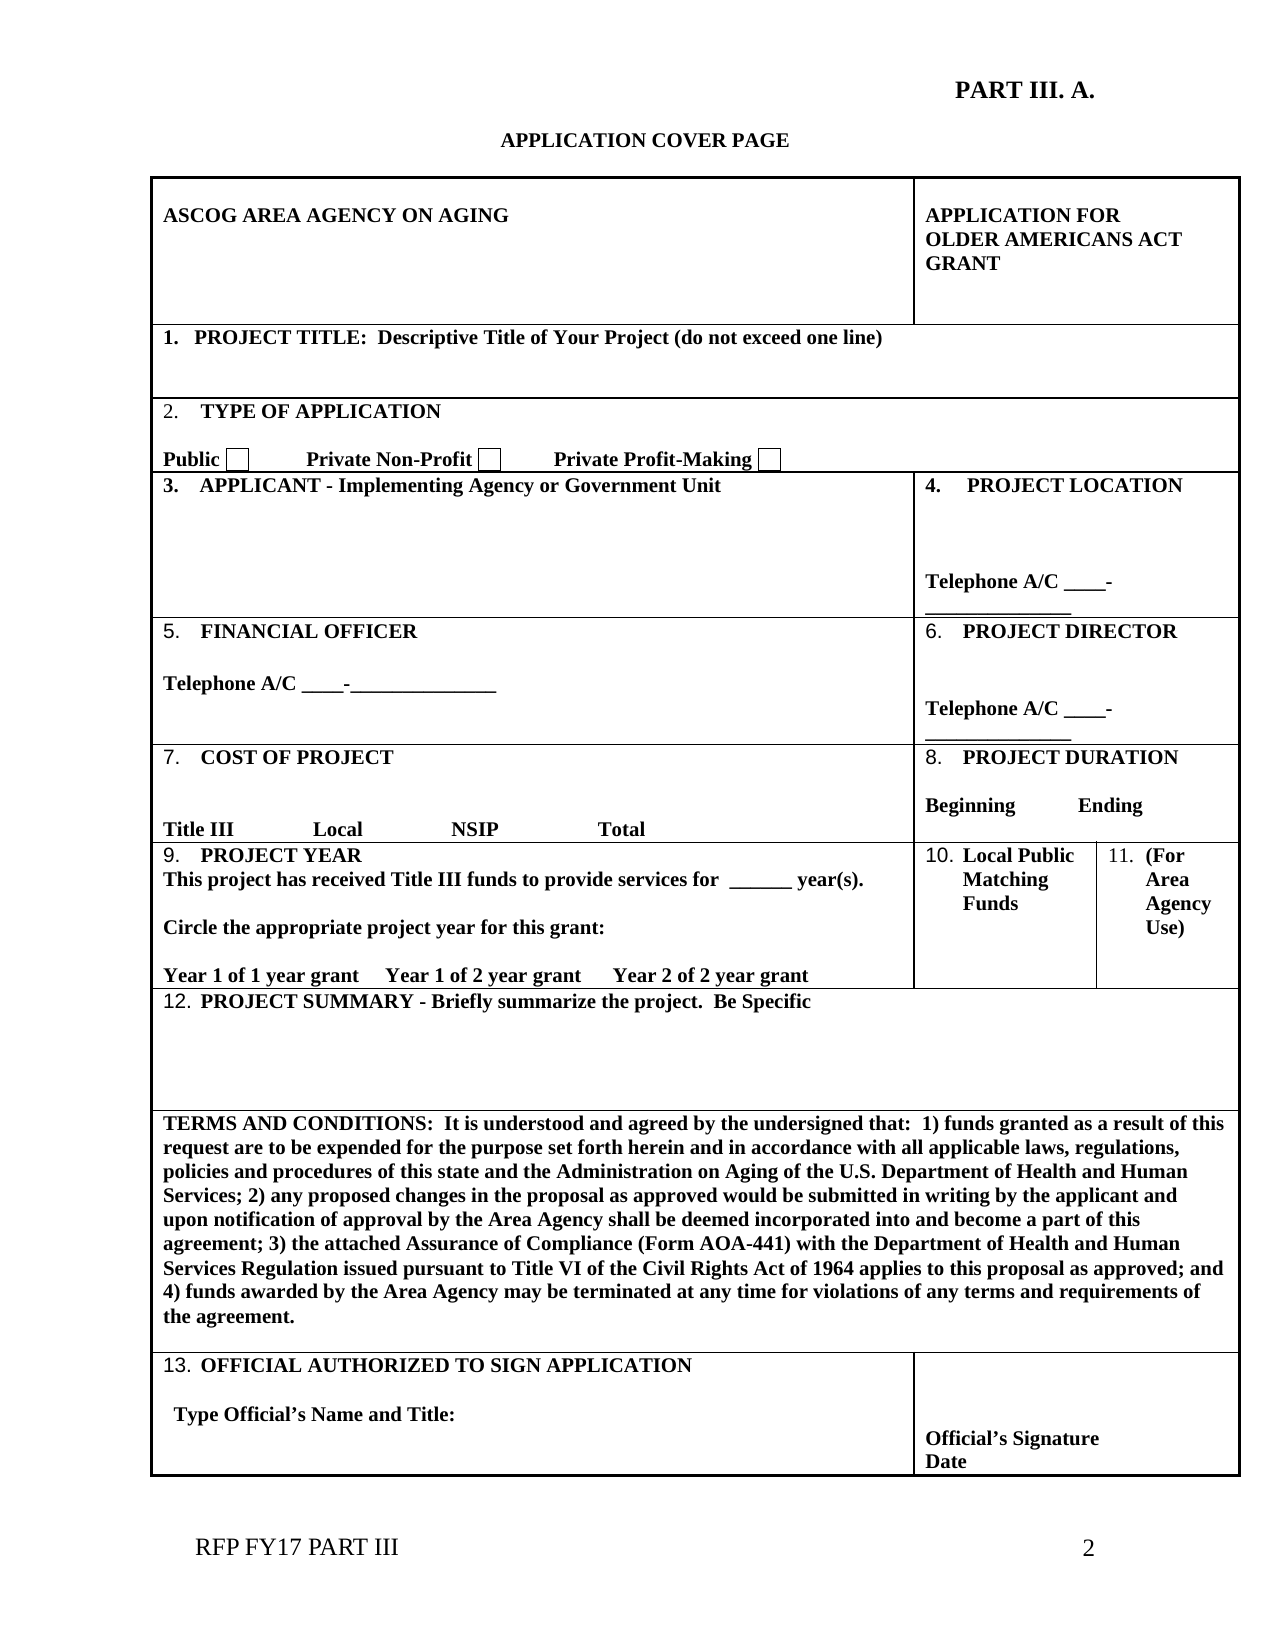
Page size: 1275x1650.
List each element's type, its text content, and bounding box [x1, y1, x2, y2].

table_cell FINANCIAL OFFICER Telephone A/C ____-______________ [153, 618, 913, 743]
text PART III. A. [195, 75, 1095, 104]
table_cell TERMS AND CONDITIONS: It is understood and agreed by the undersigned that: 1) funds granted as a result of this request are to be expended for the purpose set forth herein and in accordance with all applicable laws, regulations, policies and procedures of this state and the Administration on Aging of the U.S. Department of Health and Human Services; 2) any proposed changes in the proposal as approved would be submitted in writing by the applicant and upon notification of approval by the Area Agency shall be deemed incorporated into and become a part of this agreement; 3) the attached Assurance of Compliance (Form AOA-441) with the Department of Health and Human Services Regulation issued pursuant to Title VI of the Civil Rights Act of 1964 applies to this proposal as approved; and 4) funds awarded by the Area Agency may be terminated at any time for violations of any terms and requirements of the agreement. [153, 1111, 1238, 1352]
table_cell 4. PROJECT LOCATION Telephone A/C ____-______________ [915, 473, 1238, 617]
table_cell PROJECT YEAR This project has received Title III funds to provide services for ______ year(s). Circle the appropriate project year for this grant: Year 1 of 1 year grant Year 1 of 2 year grant Year 2 of 2 year grant [153, 843, 913, 987]
text APPLICATION COVER PAGE [195, 128, 1095, 152]
table_cell Local Public Matching Funds [915, 843, 1096, 987]
table_cell COST OF PROJECT Title III Local NSIP Total [153, 745, 913, 841]
table_cell PROJECT SUMMARY - Briefly summarize the project. Be Specific [153, 989, 1238, 1109]
table_cell 1. PROJECT TITLE: Descriptive Title of Your Project (do not exceed one line) [153, 325, 1238, 397]
table_cell PROJECT DURATION Beginning Ending [915, 745, 1238, 841]
table_cell (For Area Agency Use) [1097, 843, 1238, 987]
table_cell PROJECT DIRECTOR Telephone A/C ____-______________ [915, 618, 1238, 743]
table_cell Official’s Signature Date [915, 1353, 1238, 1474]
table_header APPLICATION FOR OLDER AMERICANS ACT GRANT [915, 179, 1238, 323]
table_cell TYPE OF APPLICATION Public Private Non-Profit Private Profit-Making [153, 399, 1238, 471]
table_header ASCOG AREA AGENCY ON AGING [153, 179, 913, 323]
table_cell OFFICIAL AUTHORIZED TO SIGN APPLICATION Type Official’s Name and Title: [153, 1353, 913, 1474]
table_cell 3. APPLICANT - Implementing Agency or Government Unit [153, 473, 913, 617]
